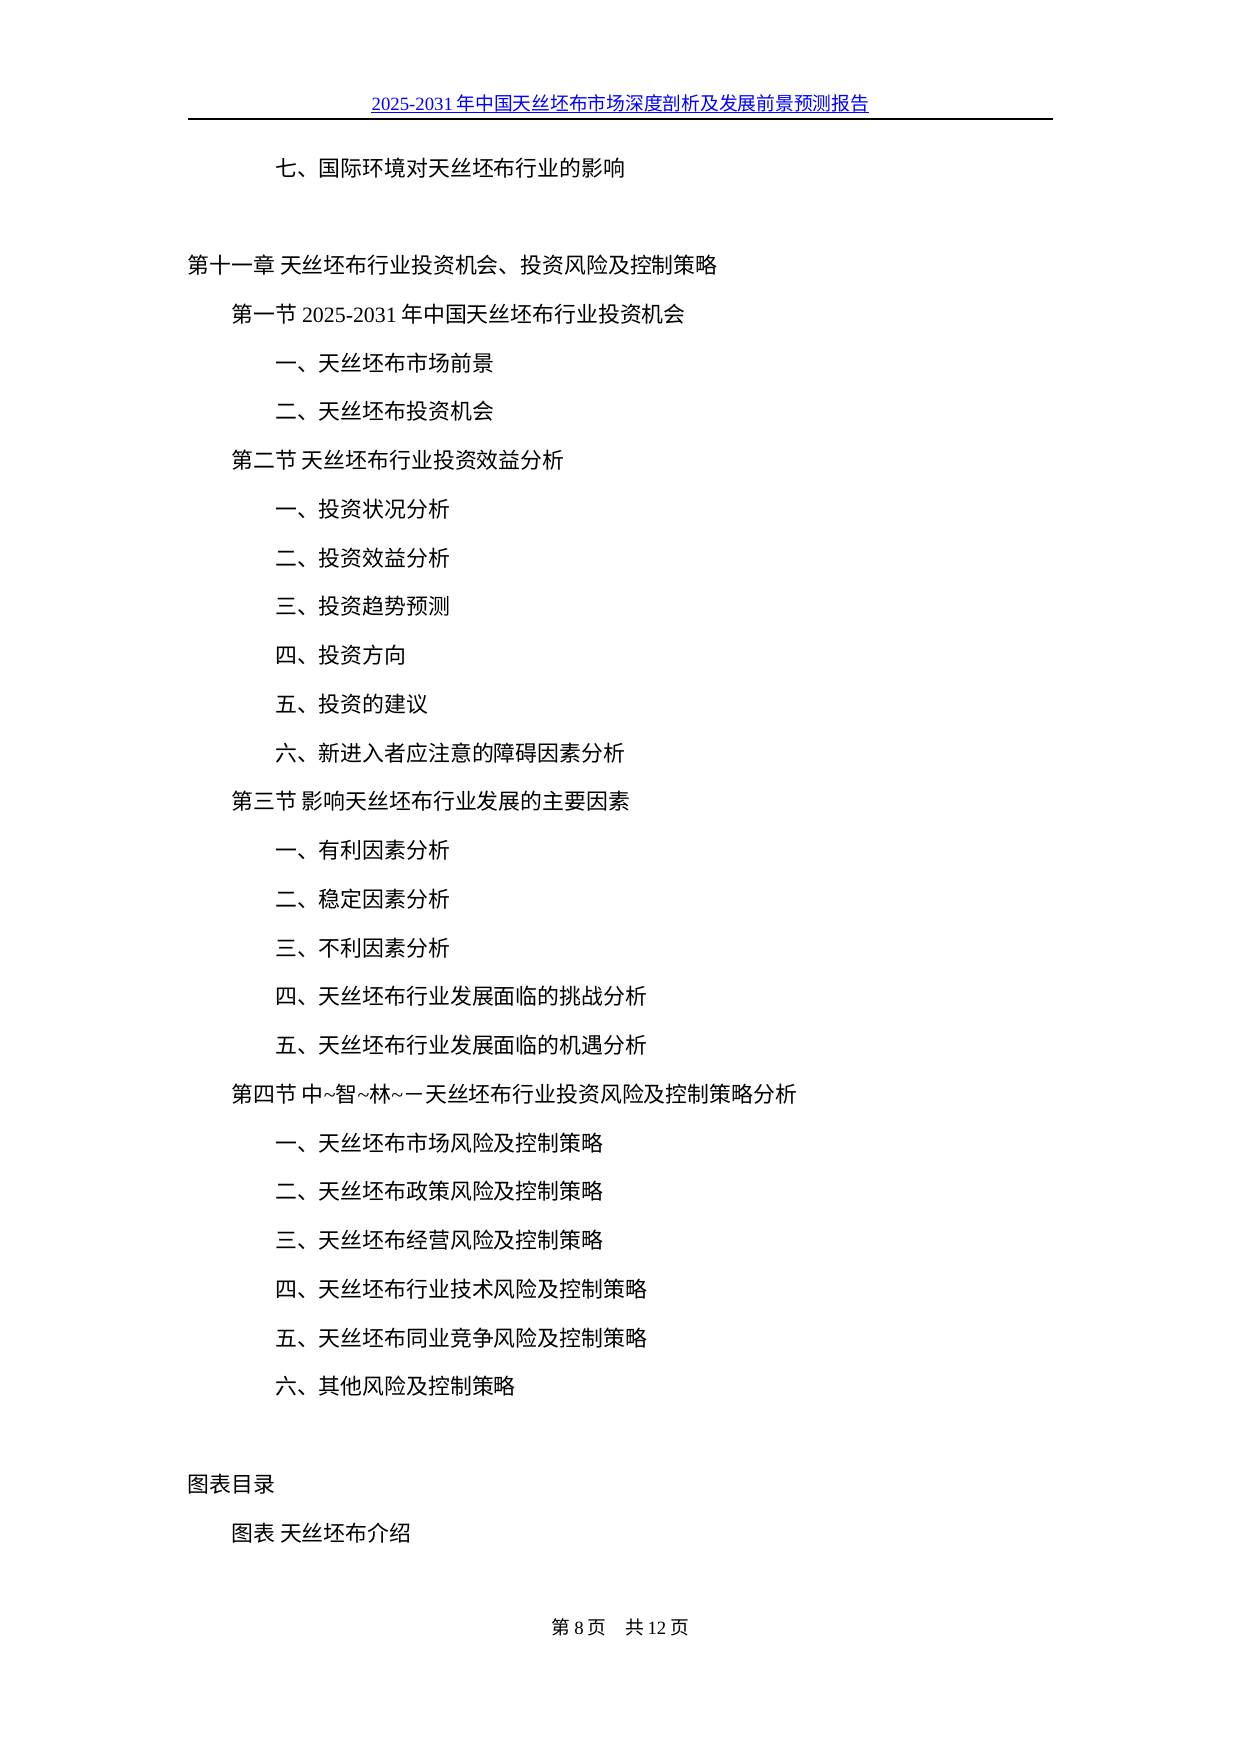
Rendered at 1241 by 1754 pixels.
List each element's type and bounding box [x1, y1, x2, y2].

text [187, 150, 1053, 1548]
